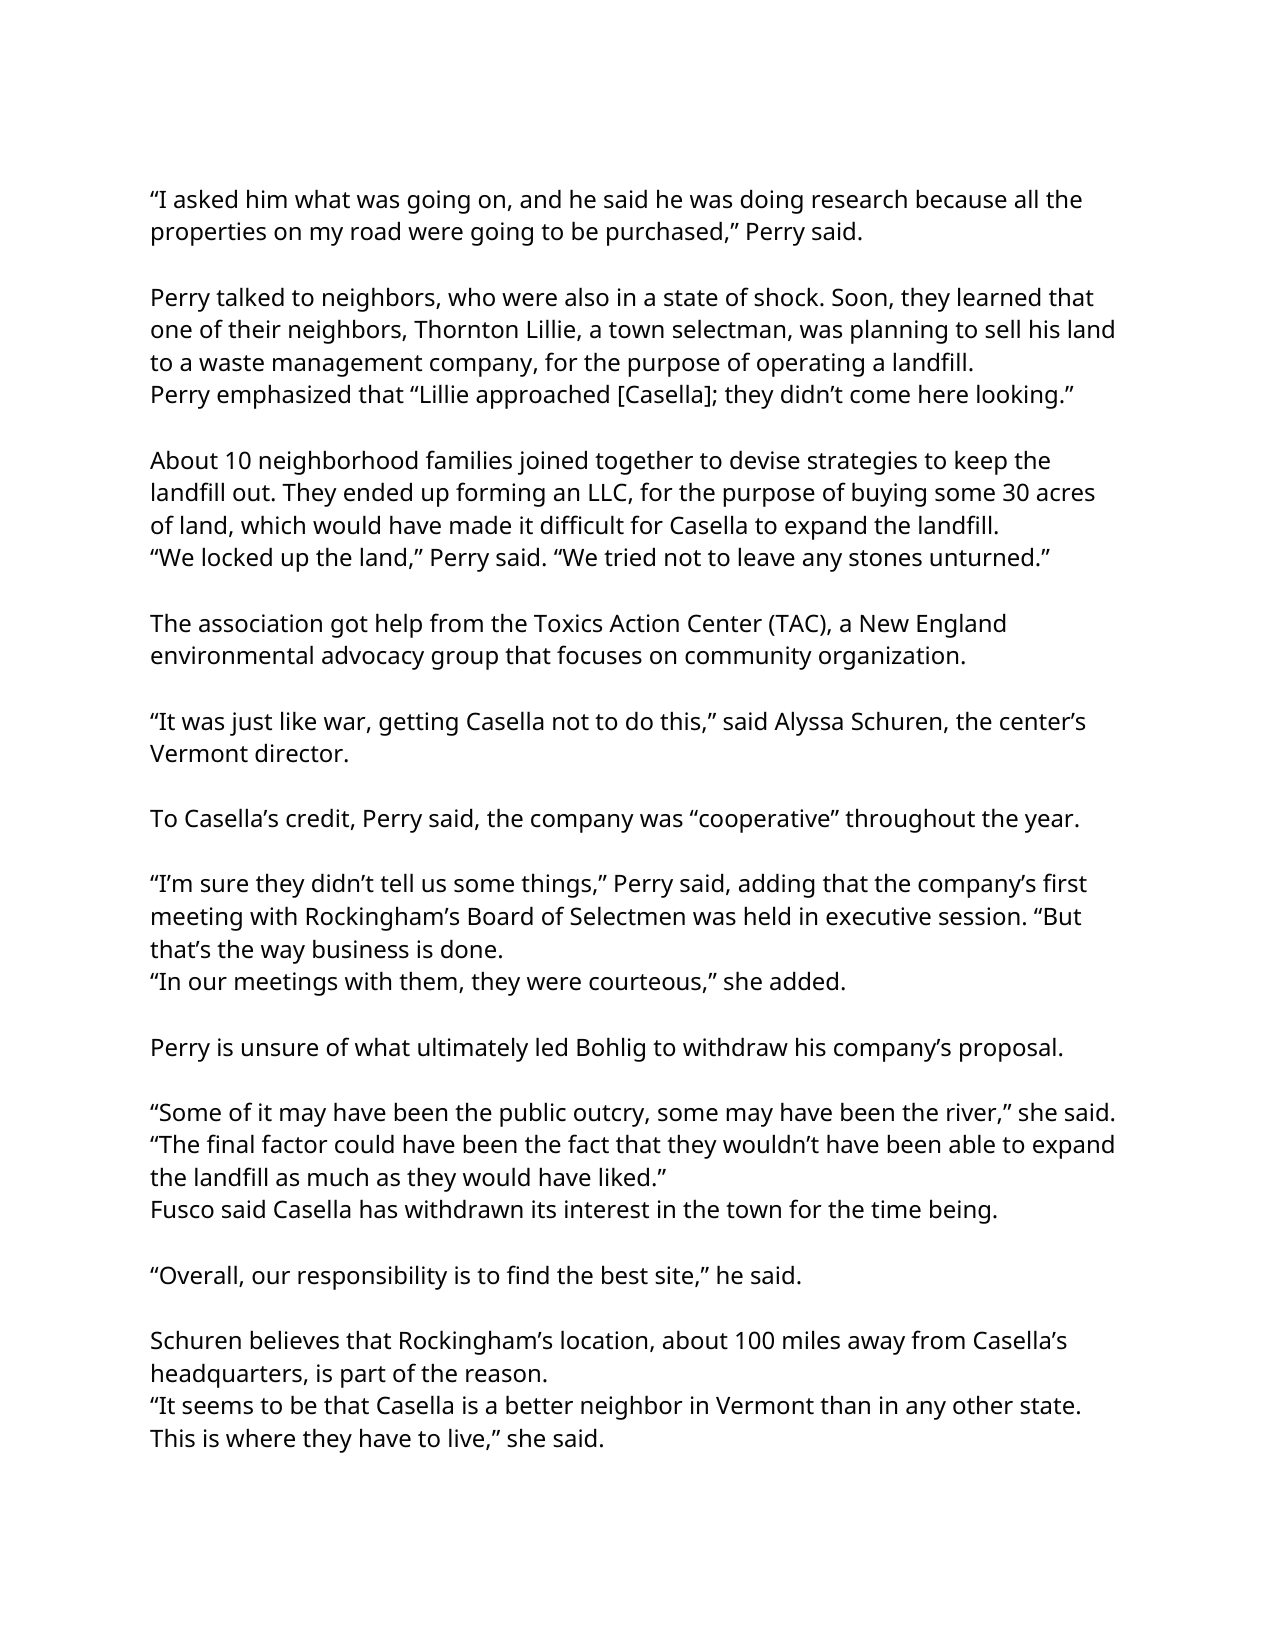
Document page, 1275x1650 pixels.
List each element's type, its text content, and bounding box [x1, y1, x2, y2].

text Perry talked to neighbors, who were also in a state of shock. Soon, they learned that one of their neighbors, Thornton Lillie, a town selectman, was planning to sell his land to a waste management company, for the purpose of operating a landfill. [150, 280, 1125, 378]
text Fusco said Casella has withdrawn its interest in the town for the time being. [150, 1193, 1125, 1226]
text About 10 neighborhood families joined together to devise strategies to keep the landfill out. They ended up forming an LLC, for the purpose of buying some 30 acres of land, which would have made it difficult for Casella to expand the landfill. [150, 443, 1125, 541]
text “Overall, our responsibility is to find the best site,” he said. [150, 1258, 1125, 1291]
text “I asked him what was going on, and he said he was doing research because all the properties on my road were going to be purchased,” Perry said. [150, 183, 1125, 248]
text Perry emphasized that “Lillie approached [Casella]; they didn’t come here looking.” [150, 378, 1125, 411]
text “We locked up the land,” Perry said. “We tried not to leave any stones unturned.” [150, 541, 1125, 574]
text “It was just like war, getting Casella not to do this,” said Alyssa Schuren, the center’s Vermont director. [150, 704, 1125, 769]
text Schuren believes that Rockingham’s location, about 100 miles away from Casella’s headquarters, is part of the reason. [150, 1324, 1125, 1389]
text “In our meetings with them, they were courteous,” she added. [150, 965, 1125, 998]
text Perry is unsure of what ultimately led Bohlig to withdraw his company’s proposal. [150, 1030, 1125, 1063]
text “I’m sure they didn’t tell us some things,” Perry said, adding that the company’s first meeting with Rockingham’s Board of Selectmen was held in executive session. “But that’s the way business is done. [150, 867, 1125, 965]
text “It seems to be that Casella is a better neighbor in Vermont than in any other state. This is where they have to live,” she said. [150, 1389, 1125, 1454]
text The association got help from the Toxics Action Center (TAC), a New England environmental advocacy group that focuses on community organization. [150, 606, 1125, 672]
text To Casella’s credit, Perry said, the company was “cooperative” throughout the year. [150, 802, 1125, 835]
text “Some of it may have been the public outcry, some may have been the river,” she said. “The final factor could have been the fact that they wouldn’t have been able to expand the landfill as much as they would have liked.” [150, 1096, 1125, 1193]
